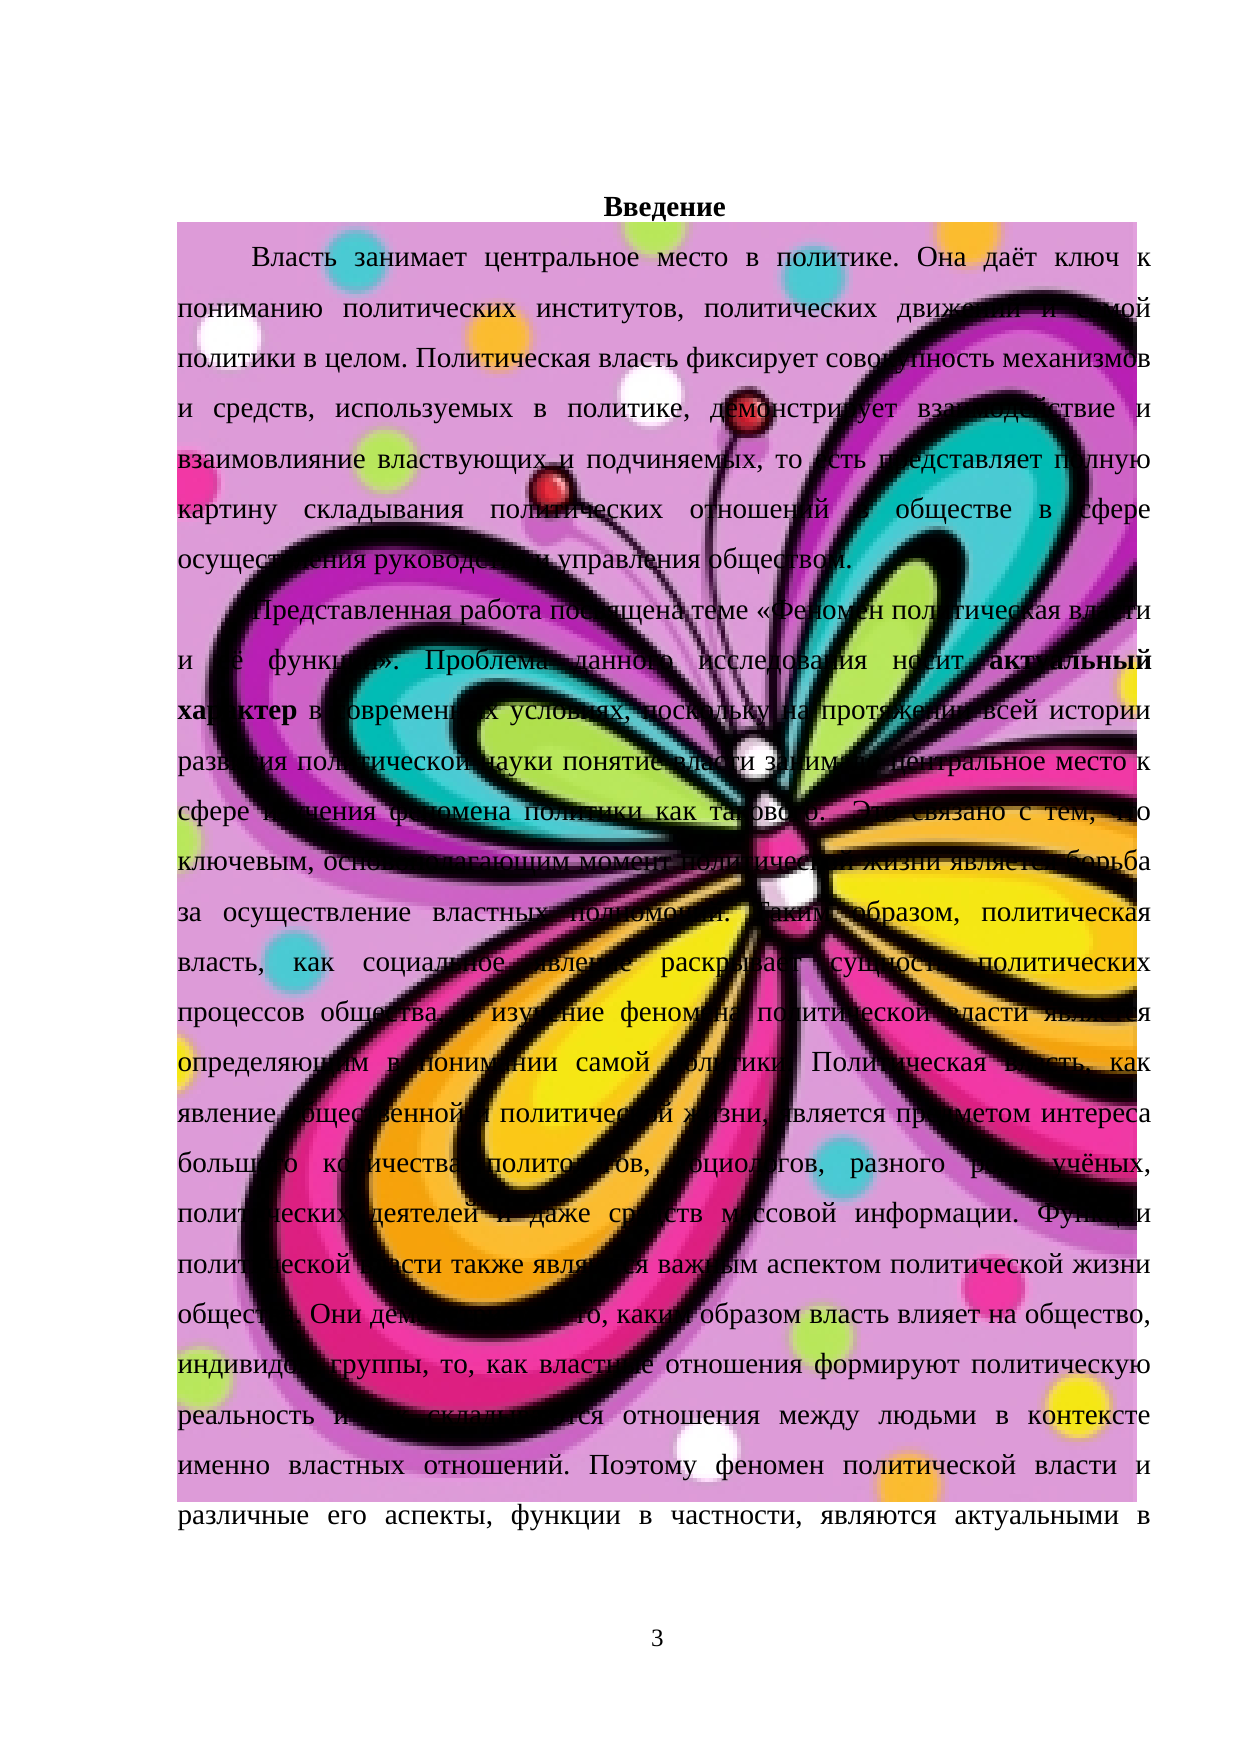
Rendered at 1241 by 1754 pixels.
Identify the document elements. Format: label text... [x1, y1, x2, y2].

text Власть занимает центральное место в политике. Она даёт ключ к пониманию политических институтов, политических движений и самой политики в целом. Политическая власть фиксирует совокупность механизмов и средств, используемых в политике, демонстрирует взаимодействие и взаимовлияние властвующих и подчиняемых, то есть представляет полную картину складывания политических отношений в обществе в сфере осуществления руководства и управления обществом. [177, 239, 1152, 575]
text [177, 592, 1152, 1531]
text Введение [177, 189, 1152, 223]
picture [177, 575, 1137, 592]
picture [177, 223, 1137, 239]
